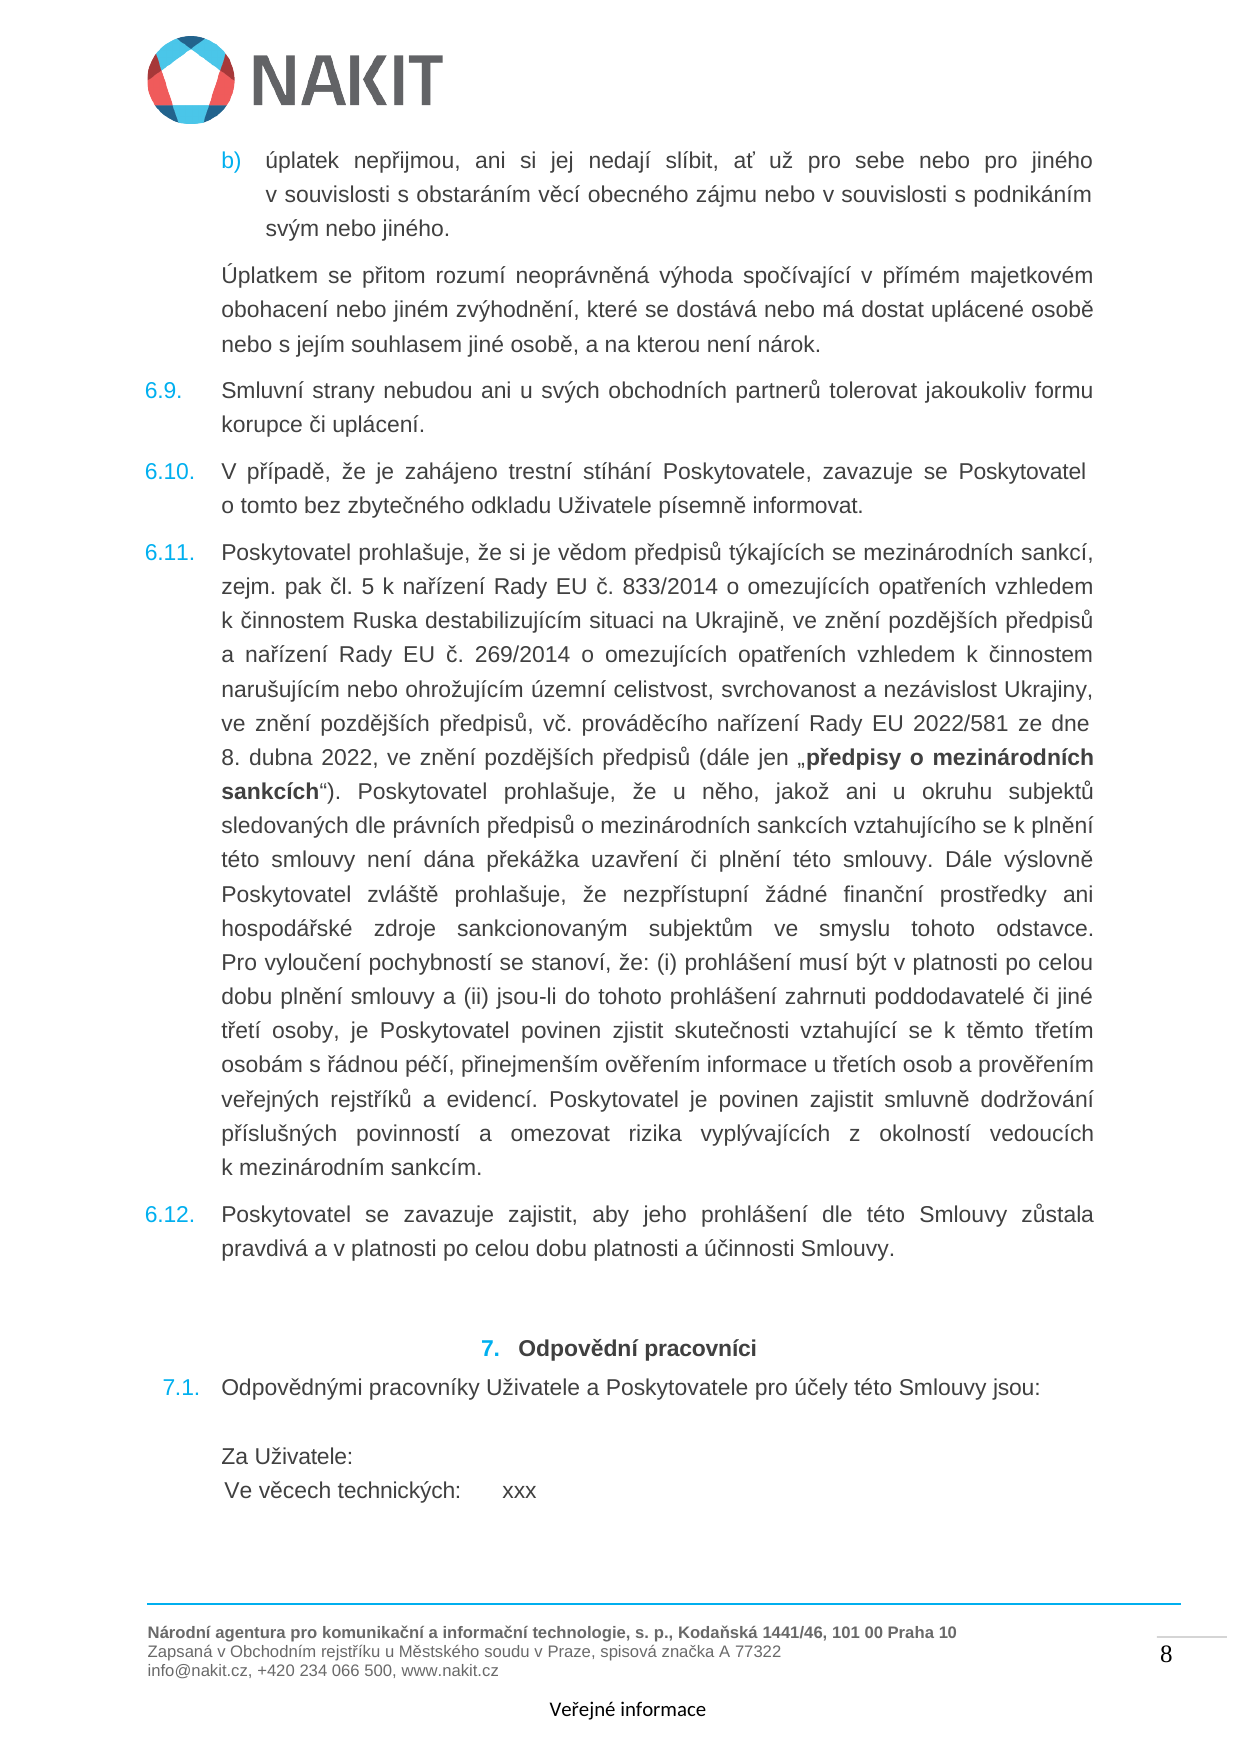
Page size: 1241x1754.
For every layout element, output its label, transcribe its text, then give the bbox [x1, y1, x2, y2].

list V případě, že je zahájeno trestní stíhání Poskytovatele, zavazuje se Poskytovatel [144, 458, 1105, 484]
picture [147, 36, 443, 124]
list úplatek nepřijmou, ani si jej nedají slíbit, ať už pro sebe nebo pro jiného v souvislosti s obstaráním věcí obecného zájmu nebo v souvislosti s podnikáním svým nebo jiného. [221, 147, 1093, 242]
text 8. dubna 2022, ve znění pozdějších předpisů (dále jen „předpisy o mezinárodních sankcích“). Poskytovatel prohlašuje, že u něho, jakož ani u okruhu subjektů sledovaných dle právních předpisů o mezinárodních sankcích vztahujícího se k plnění této smlouvy není dána překážka uzavření či plnění této smlouvy. Dále výslovně Poskytovatel zvláště prohlašuje, že nezpřístupní žádné finanční prostředky ani hospodářské zdroje sankcionovaným subjektům ve smyslu tohoto odstavce. Pro vyloučení pochybností se stanoví, že: (i) prohlášení musí být v platnosti po celou dobu plnění smlouvy a (ii) jsou-li do tohoto prohlášení zahrnuti poddodavatelé či jiné třetí osoby, je Poskytovatel povinen zjistit skutečnosti vztahující se k těmto třetím osobám s řádnou péčí, přinejmenším ověřením informace u třetích osob a prověřením veřejných rejstříků a evidencí. Poskytovatel je povinen zajistit smluvně dodržování příslušných povinností a omezovat rizika vyplývajících z okolností vedoucích k mezinárodním sankcím. [221, 744, 1094, 1180]
list Poskytovatel se zavazuje zajistit, aby jeho prohlášení dle této Smlouvy zůstala pravdivá a v platnosti po celou dobu platnosti a účinnosti Smlouvy. [144, 1201, 1094, 1261]
text Ve věcech technických: xxx [224, 1477, 1105, 1503]
list Poskytovatel prohlašuje, že si je vědom předpisů týkajících se mezinárodních sankcí, zejm. pak čl. 5 k nařízení Rady EU č. 833/2014 o omezujících opatřeních vzhledem k činnostem Ruska destabilizujícím situaci na Ukrajině, ve znění pozdějších předpisů a nařízení Rady EU č. 269/2014 o omezujících opatřeních vzhledem k činnostem narušujícím nebo ohrožujícím územní celistvost, svrchovanost a nezávislost Ukrajiny, ve znění pozdějších předpisů, vč. prováděcího nařízení Rady EU 2022/581 ze dne [144, 539, 1094, 736]
text Za Uživatele: [221, 1443, 1105, 1469]
text o tomto bez zbytečného odkladu Uživatele písemně informovat. [221, 492, 1105, 518]
list Smluvní strany nebudou ani u svých obchodních partnerů tolerovat jakoukoliv formu korupce či uplácení. [144, 377, 1094, 438]
subtitle Odpovědní pracovníci [481, 1335, 1105, 1362]
text Úplatkem se přitom rozumí neoprávněná výhoda spočívající v přímém majetkovém obohacení nebo jiném zvýhodnění, které se dostává nebo má dostat uplácené osobě nebo s jejím souhlasem jiné osobě, a na kterou není nárok. [221, 262, 1094, 357]
list Odpovědnými pracovníky Uživatele a Poskytovatele pro účely této Smlouvy jsou: [162, 1374, 1105, 1400]
